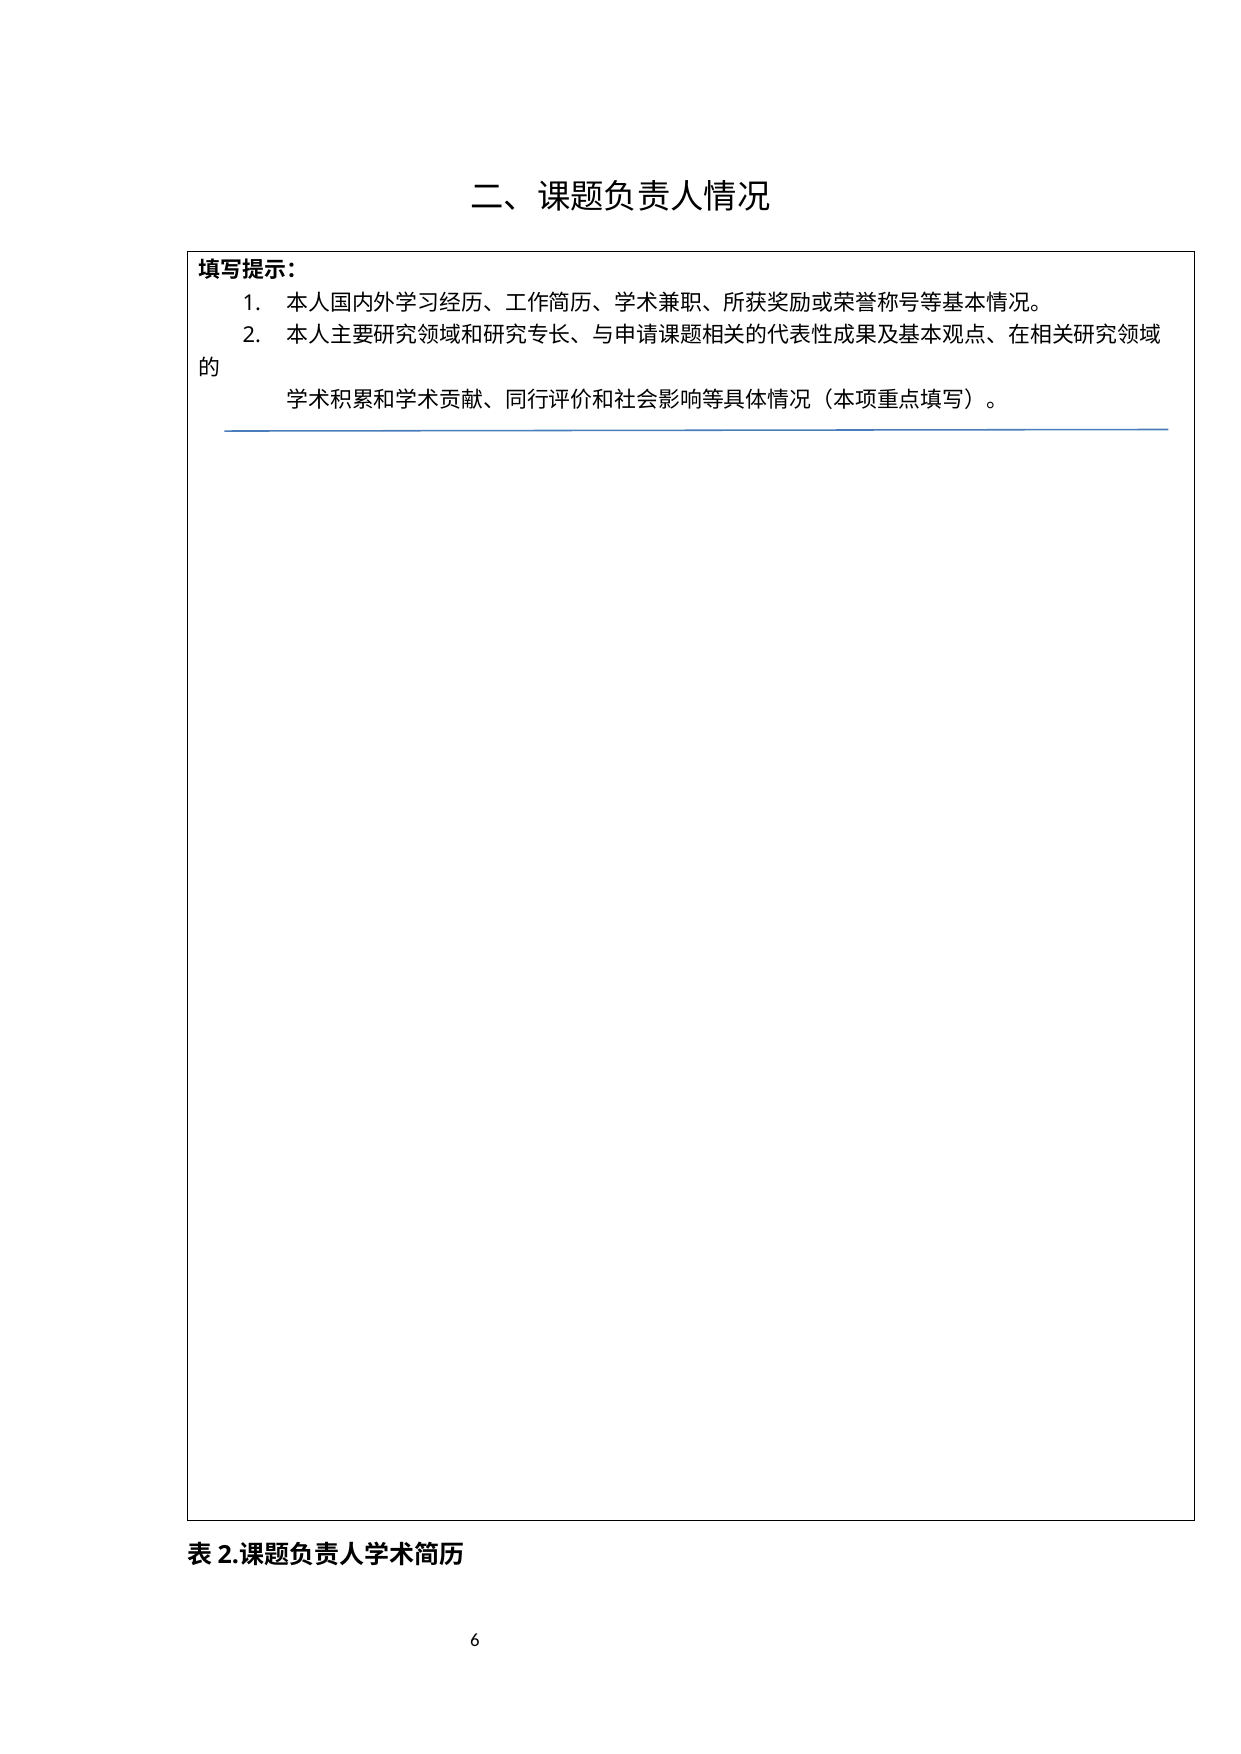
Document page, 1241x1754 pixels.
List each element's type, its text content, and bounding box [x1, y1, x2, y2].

table_header 填写提示： 本人国内外学习经历、工作简历、学术兼职、所获奖励或荣誉称号等基本情况。 本人主要研究领域和研究专长、与申请课题相关的代表性成果及基本观点、在相关研究领域的 学术积累和学术贡献、同行评价和社会影响等具体情况（本项重点填写）。 [188, 252, 1194, 1519]
list 课题负责人情况 [187, 162, 1053, 227]
list 表2.课题负责人学术简历 [187, 1521, 1053, 1586]
